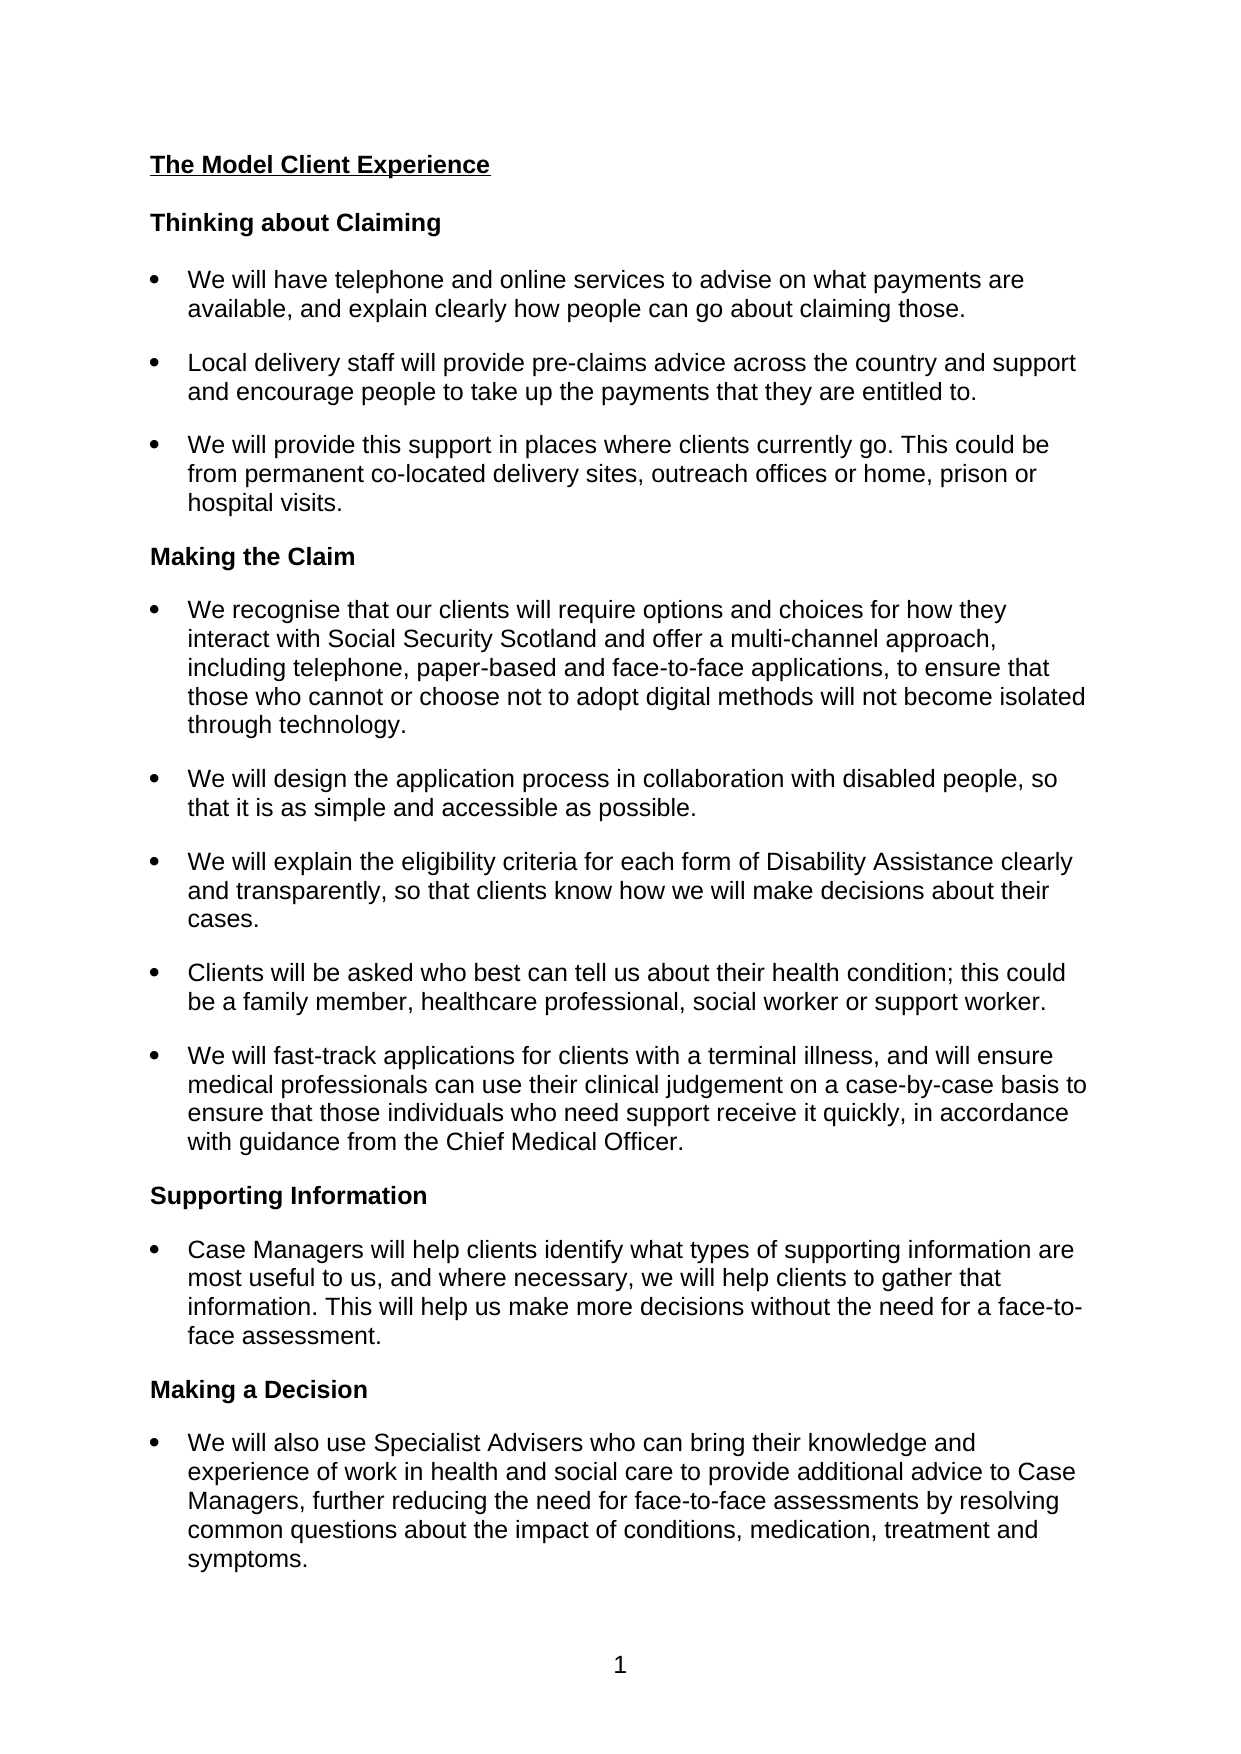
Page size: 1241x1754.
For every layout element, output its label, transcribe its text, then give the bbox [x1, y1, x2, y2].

list We will fast-track applications for clients with a terminal illness, and will ensure medical professionals can use their clinical judgement on a case-by-case basis to ensure that those individuals who need support receive it quickly, in accordance with guidance from the Chief Medical Officer. [150, 1041, 1090, 1156]
list Local delivery staff will provide pre-claims advice across the country and support and encourage people to take up the payments that they are entitled to. [150, 348, 1090, 405]
list We recognise that our clients will require options and choices for how they interact with Social Security Scotland and offer a multi-channel approach, including telephone, paper-based and face-to-face applications, to ensure that those who cannot or choose not to adopt digital methods will not become isolated through technology. [150, 595, 1090, 739]
text Thinking about Claiming [150, 207, 1090, 236]
list Clients will be asked who best can tell us about their health condition; this could be a family member, healthcare professional, social worker or support worker. [150, 958, 1090, 1016]
text Supporting Information [150, 1181, 1090, 1209]
text Making the Claim [150, 542, 1090, 570]
list We will explain the eligibility criteria for each form of Disability Assistance clearly and transparently, so that clients know how we will make decisions about their cases. [150, 847, 1090, 933]
list Case Managers will help clients identify what types of supporting information are most useful to us, and where necessary, we will help clients to gather that information. This will help us make more decisions without the need for a face-to-face assessment. [150, 1234, 1090, 1350]
list We will provide this support in places where clients currently go. This could be from permanent co-located delivery sites, outreach offices or home, prison or hospital visits. [150, 430, 1090, 517]
list We will also use Specialist Advisers who can bring their knowledge and experience of work in health and social care to provide additional advice to Case Managers, further reducing the need for face-to-face assessments by resolving common questions about the impact of conditions, medication, treatment and symptoms. [150, 1428, 1090, 1572]
text Making a Decision [150, 1375, 1090, 1403]
text The Model Client Experience [150, 150, 1090, 179]
list We will have telephone and online services to advise on what payments are available, and explain clearly how people can go about claiming those. [150, 265, 1090, 323]
list We will design the application process in collaboration with disabled people, so that it is as simple and accessible as possible. [150, 764, 1090, 822]
